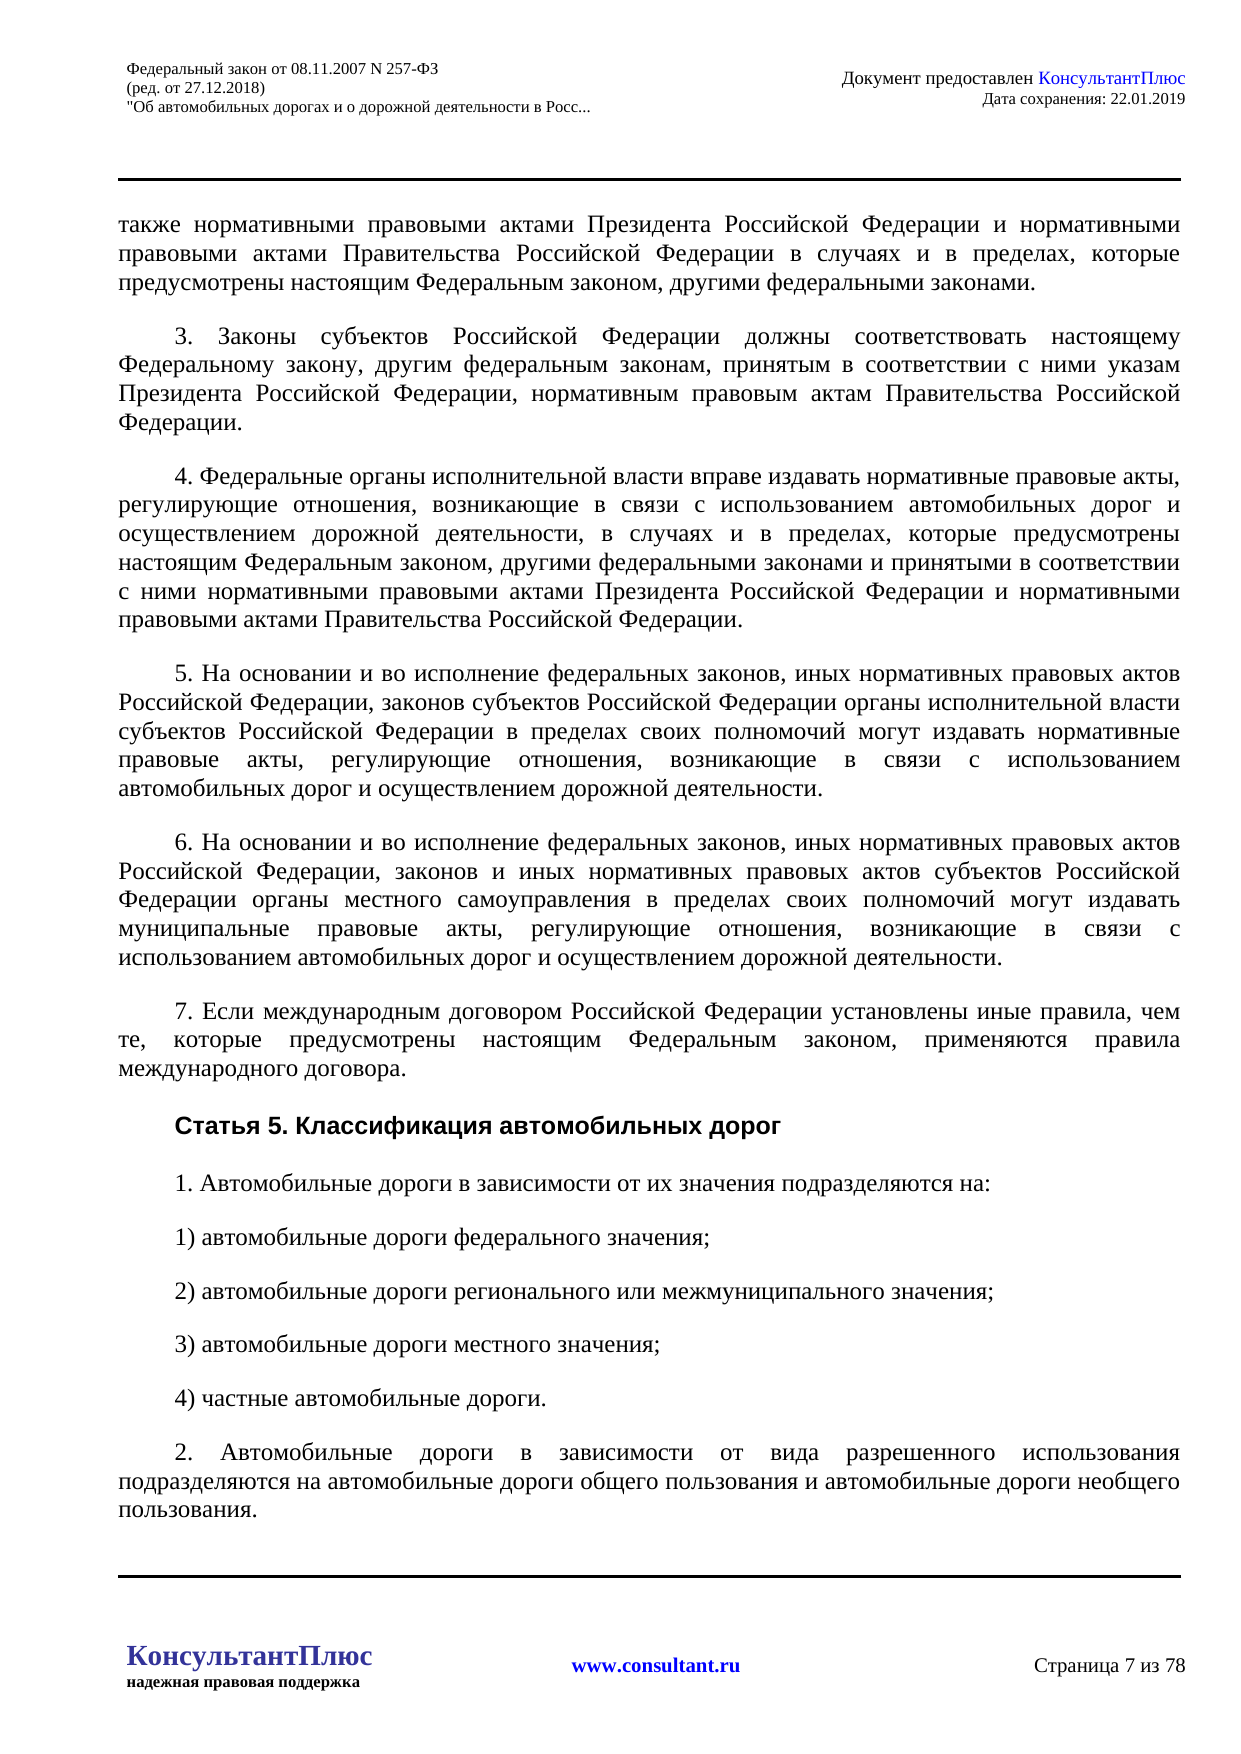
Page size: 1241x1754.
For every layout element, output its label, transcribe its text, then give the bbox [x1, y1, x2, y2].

text 2. Автомобильные дороги в зависимости от вида разрешенного использования подразделяются на автомобильные дороги общего пользования и автомобильные дороги необщего пользования. [118, 1437, 1181, 1523]
text 6. На основании и во исполнение федеральных законов, иных нормативных правовых актов Российской Федерации, законов и иных нормативных правовых актов субъектов Российской Федерации органы местного самоуправления в пределах своих полномочий могут издавать муниципальные правовые акты, регулирующие отношения, возникающие в связи с использованием автомобильных дорог и осуществлением дорожной деятельности. [118, 827, 1181, 971]
text 3) автомобильные дороги местного значения; [118, 1329, 1181, 1358]
title Статья 5. Классификация автомобильных дорог [118, 1111, 1181, 1139]
text 3. Законы субъектов Российской Федерации должны соответствовать настоящему Федеральному закону, другим федеральным законам, принятым в соответствии с ними указам Президента Российской Федерации, нормативным правовым актам Правительства Российской Федерации. [118, 321, 1181, 436]
text 4. Федеральные органы исполнительной власти вправе издавать нормативные правовые акты, регулирующие отношения, возникающие в связи с использованием автомобильных дорог и осуществлением дорожной деятельности, в случаях и в пределах, которые предусмотрены настоящим Федеральным законом, другими федеральными законами и принятыми в соответствии с ними нормативными правовыми актами Президента Российской Федерации и нормативными правовыми актами Правительства Российской Федерации. [118, 461, 1181, 633]
text 7. Если международным договором Российской Федерации установлены иные правила, чем те, которые предусмотрены настоящим Федеральным законом, применяются правила международного договора. [118, 996, 1181, 1082]
text 4) частные автомобильные дороги. [118, 1383, 1181, 1412]
text 5. На основании и во исполнение федеральных законов, иных нормативных правовых актов Российской Федерации, законов субъектов Российской Федерации органы исполнительной власти субъектов Российской Федерации в пределах своих полномочий могут издавать нормативные правовые акты, регулирующие отношения, возникающие в связи с использованием автомобильных дорог и осуществлением дорожной деятельности. [118, 658, 1181, 802]
text 2) автомобильные дороги регионального или межмуниципального значения; [118, 1276, 1181, 1304]
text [118, 209, 1181, 296]
text 1. Автомобильные дороги в зависимости от их значения подразделяются на: [118, 1168, 1181, 1197]
text 1) автомобильные дороги федерального значения; [118, 1222, 1181, 1251]
